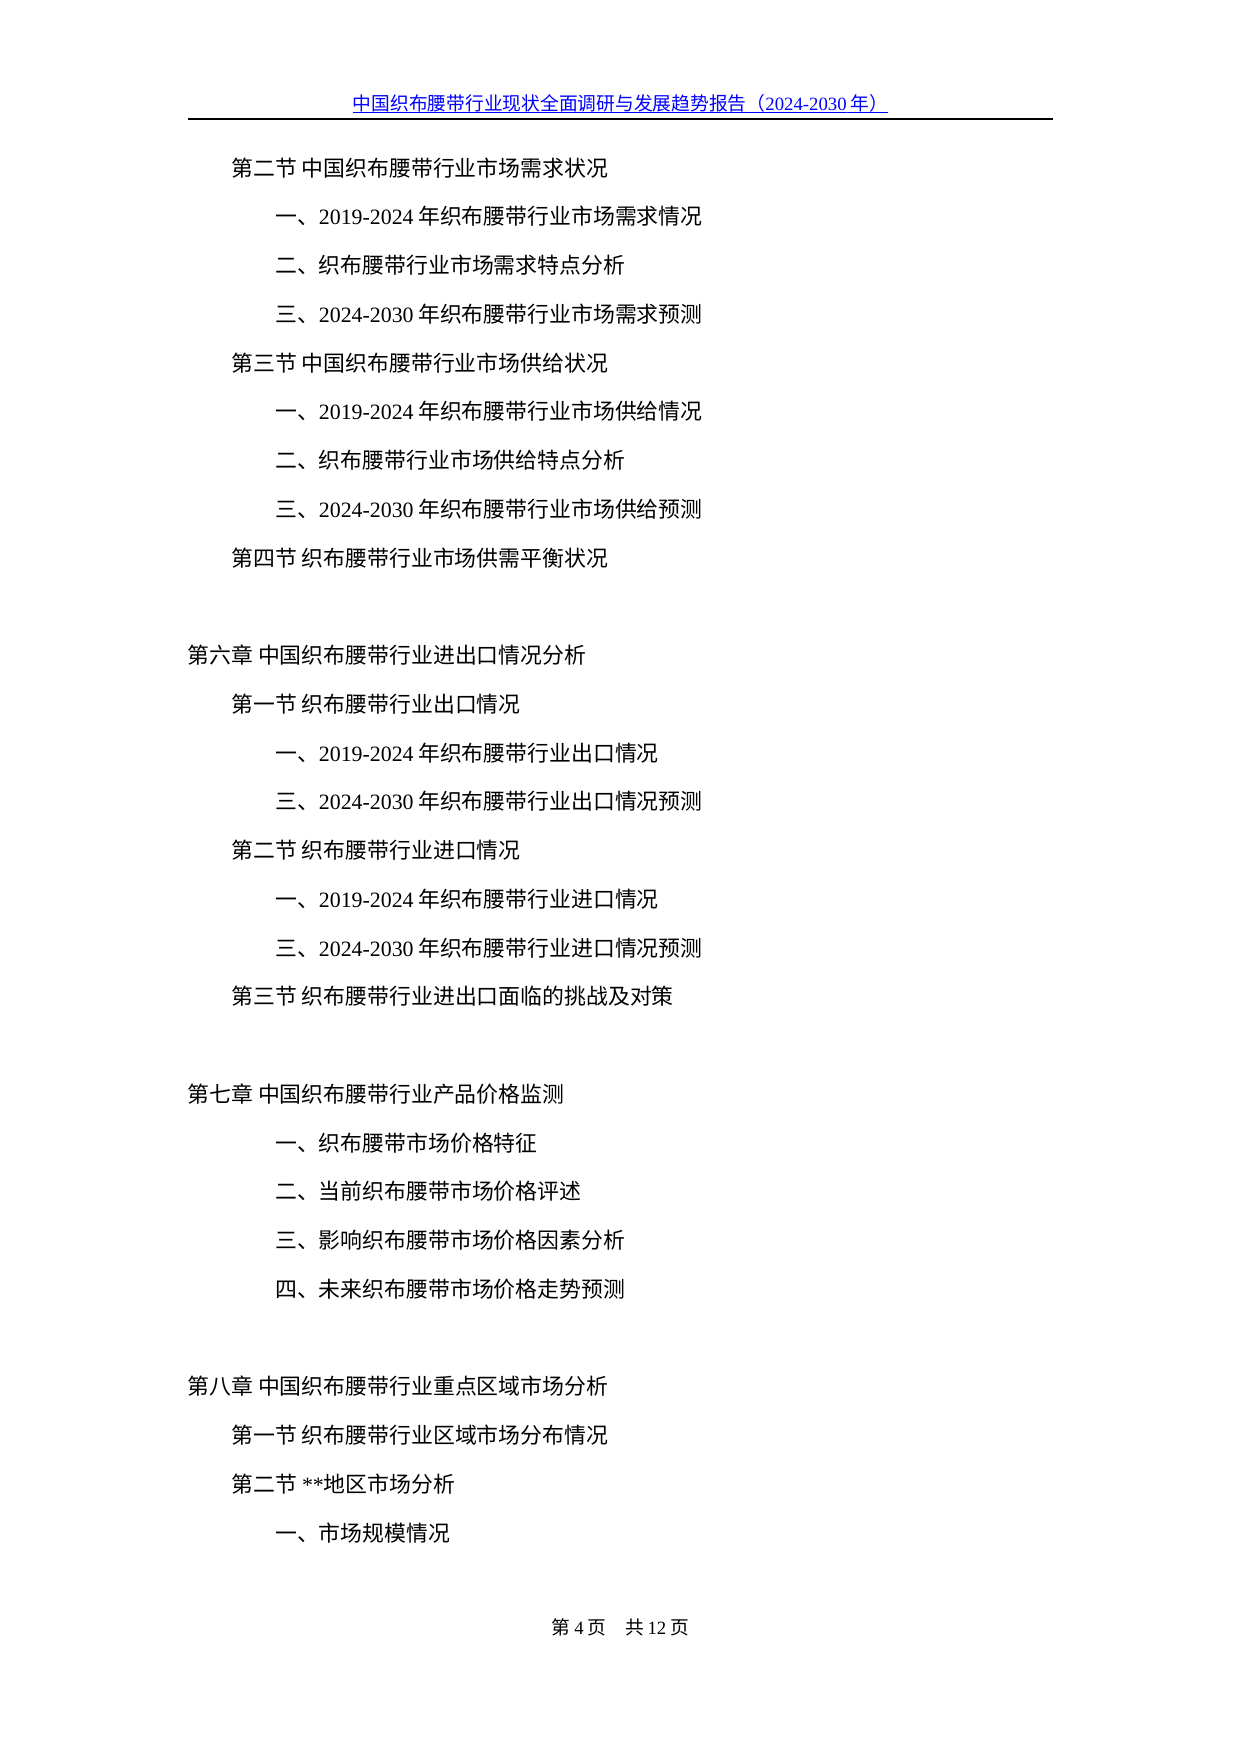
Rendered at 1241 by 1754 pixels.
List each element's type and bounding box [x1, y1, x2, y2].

text [187, 150, 1053, 1548]
